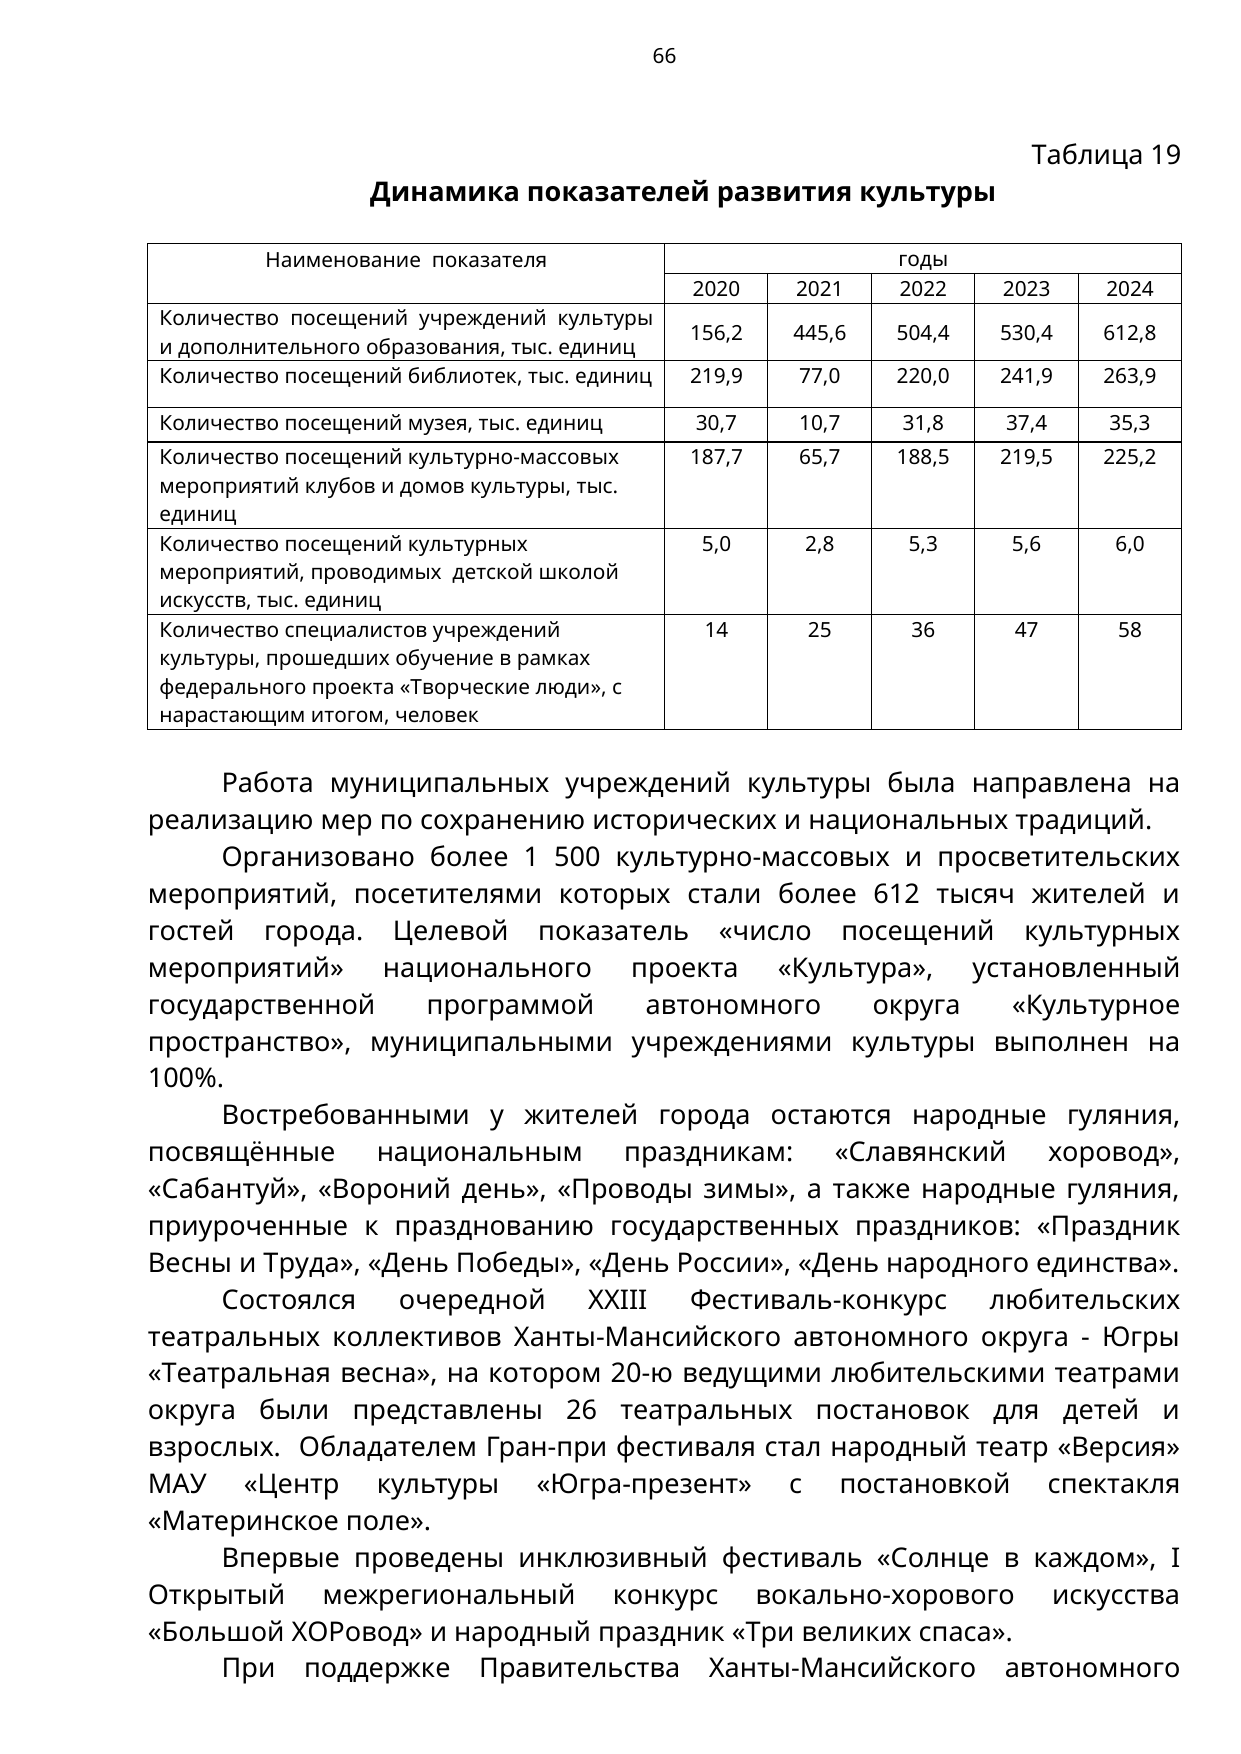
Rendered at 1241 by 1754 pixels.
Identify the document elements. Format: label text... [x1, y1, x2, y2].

text Динамика показателей развития культуры [185, 172, 1181, 209]
text Состоялся очередной XXIII Фестиваль-конкурс любительских театральных коллективов Ханты-Мансийского автономного округа - Югры «Театральная весна», на котором 20-ю ведущими любительскими театрами округа были представлены 26 театральных постановок для детей и взрослых. Обладателем Гран-при фестиваля стал народный театр «Версия» МАУ «Центр культуры «Югра-презент» с постановкой спектакля «Материнское поле». [148, 1280, 1181, 1538]
table_cell 31,8 [872, 408, 974, 441]
table_cell 58 [1079, 615, 1181, 729]
text Таблица 19 [185, 135, 1181, 172]
table_cell 187,7 [665, 443, 767, 528]
text Работа муниципальных учреждений культуры была направлена на реализацию мер по сохранению исторических и национальных традиций. [148, 764, 1181, 838]
table_cell 219,5 [975, 443, 1078, 528]
table_cell 77,0 [768, 361, 871, 407]
table_cell 2020 [665, 274, 767, 302]
table_cell 225,2 [1079, 443, 1181, 528]
table_cell 2024 [1079, 274, 1181, 302]
table_cell 263,9 [1079, 361, 1181, 407]
table_cell 47 [975, 615, 1078, 729]
table_cell 37,4 [975, 408, 1078, 441]
table_cell 156,2 [665, 304, 767, 360]
table_cell 25 [768, 615, 871, 729]
table_cell Количество посещений культурных мероприятий, проводимых детской школой искусств, тыс. единиц [148, 529, 664, 614]
table_header Наименование показателя [148, 244, 664, 302]
table_cell 445,6 [768, 304, 871, 360]
table_cell 2023 [975, 274, 1078, 302]
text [148, 1649, 1181, 1686]
table_cell 5,6 [975, 529, 1078, 614]
table_cell 2022 [872, 274, 974, 302]
text Впервые проведены инклюзивный фестиваль «Солнце в каждом», I Открытый межрегиональный конкурс вокально-хорового искусства «Большой ХОРовод» и народный праздник «Три великих спаса». [148, 1538, 1181, 1649]
table_cell 6,0 [1079, 529, 1181, 614]
table_cell Количество посещений библиотек, тыс. единиц [148, 361, 664, 407]
table_cell 2021 [768, 274, 871, 302]
table_cell 241,9 [975, 361, 1078, 407]
text Организовано более 1 500 культурно-массовых и просветительских мероприятий, посетителями которых стали более 612 тысяч жителей и гостей города. Целевой показатель «число посещений культурных мероприятий» национального проекта «Культура», установленный государственной программой автономного округа «Культурное пространство», муниципальными учреждениями культуры выполнен на 100%. [148, 838, 1181, 1096]
table_cell Количество посещений учреждений культуры и дополнительного образования, тыс. единиц [148, 304, 664, 360]
table_cell 5,3 [872, 529, 974, 614]
table_cell 612,8 [1079, 304, 1181, 360]
table_cell 504,4 [872, 304, 974, 360]
table_cell 219,9 [665, 361, 767, 407]
table_cell 30,7 [665, 408, 767, 441]
table_cell 14 [665, 615, 767, 729]
table_cell Количество посещений культурно-массовых мероприятий клубов и домов культуры, тыс. единиц [148, 443, 664, 528]
table_header годы [665, 244, 1181, 273]
table_cell 530,4 [975, 304, 1078, 360]
table_cell 5,0 [665, 529, 767, 614]
table_cell 2,8 [768, 529, 871, 614]
table_cell 35,3 [1079, 408, 1181, 441]
text Востребованными у жителей города остаются народные гуляния, посвящённые национальным праздникам: «Славянский хоровод», «Сабантуй», «Вороний день», «Проводы зимы», а также народные гуляния, приуроченные к празднованию государственных праздников: «Праздник Весны и Труда», «День Победы», «День России», «День народного единства». [148, 1096, 1181, 1280]
table_cell 220,0 [872, 361, 974, 407]
table_cell 10,7 [768, 408, 871, 441]
table_cell Количество специалистов учреждений культуры, прошедших обучение в рамках федерального проекта «Творческие люди», с нарастающим итогом, человек [148, 615, 664, 729]
table_cell Количество посещений музея, тыс. единиц [148, 408, 664, 441]
table_cell 36 [872, 615, 974, 729]
table_cell 188,5 [872, 443, 974, 528]
table_cell 65,7 [768, 443, 871, 528]
